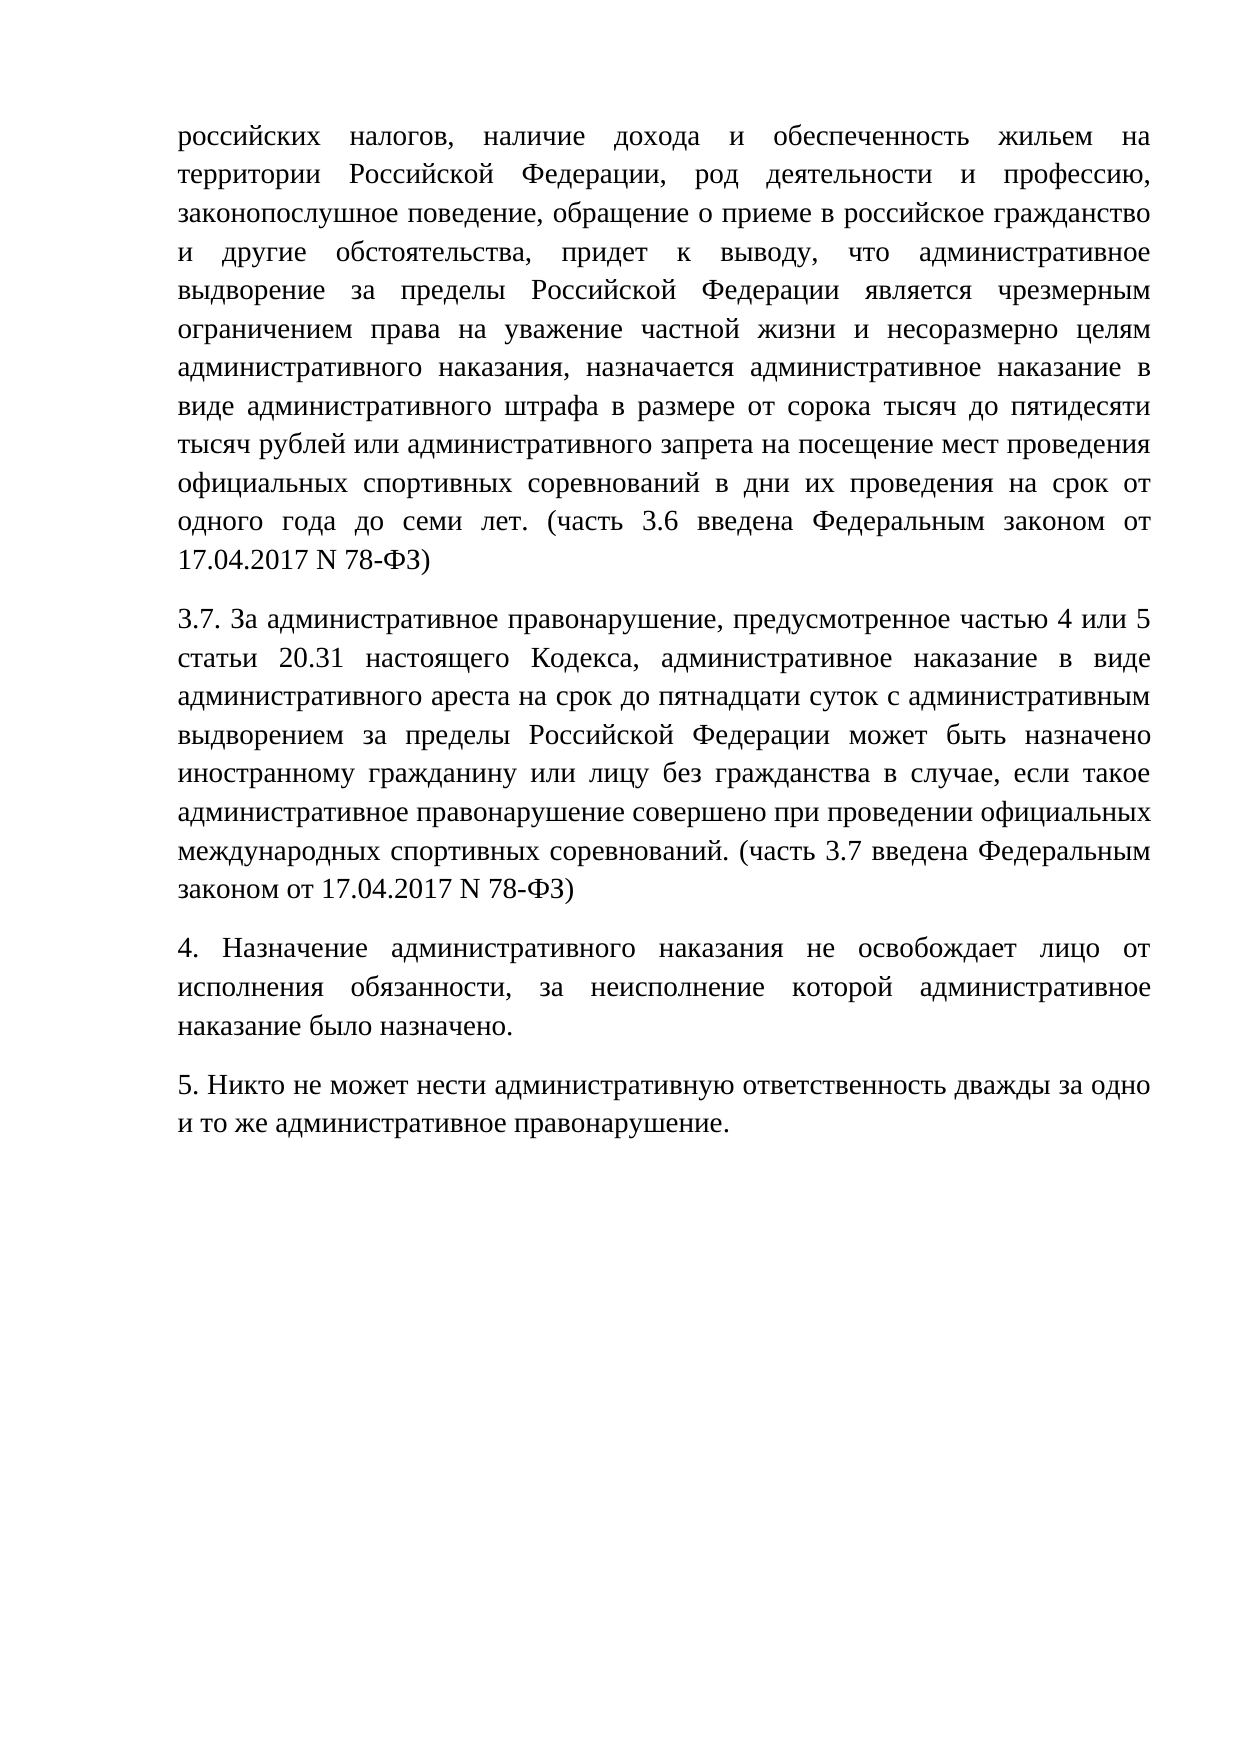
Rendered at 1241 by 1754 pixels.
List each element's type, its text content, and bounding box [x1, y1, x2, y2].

text 4. Назначение административного наказания не освобождает лицо от исполнения обязанности, за неисполнение которой административное наказание было назначено. [177, 931, 1152, 1041]
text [177, 118, 1152, 576]
text 5. Никто не может нести административную ответственность дважды за одно и то же административное правонарушение. [177, 1067, 1152, 1139]
text 3.7. За административное правонарушение, предусмотренное частью 4 или 5 статьи 20.31 настоящего Кодекса, административное наказание в виде административного ареста на срок до пятнадцати суток с административным выдворением за пределы Российской Федерации может быть назначено иностранному гражданину или лицу без гражданства в случае, если такое административное правонарушение совершено при проведении официальных международных спортивных соревнований. (часть 3.7 введена Федеральным законом от 17.04.2017 N 78-ФЗ) [177, 601, 1152, 905]
